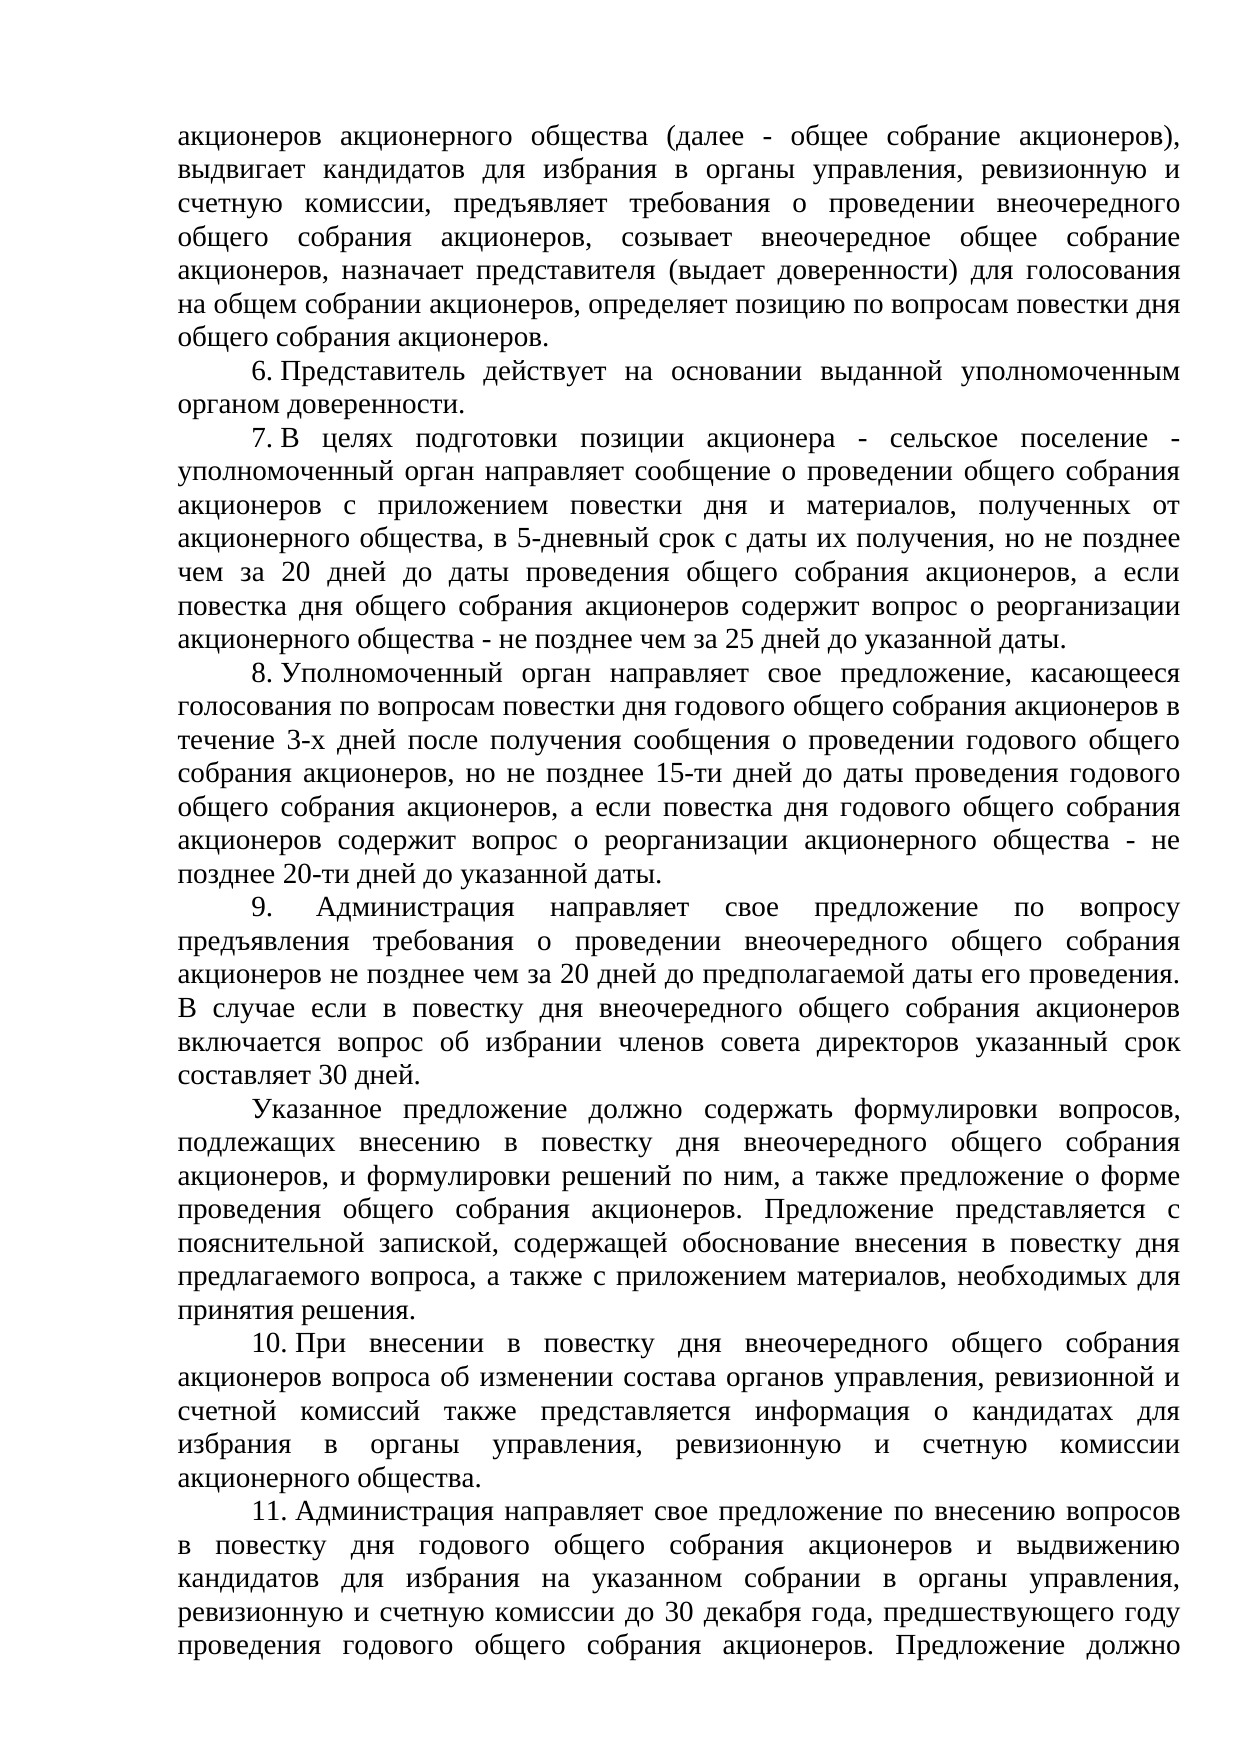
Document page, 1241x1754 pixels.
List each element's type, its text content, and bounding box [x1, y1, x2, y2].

text Указанное предложение должно содержать формулировки вопросов, подлежащих внесению в повестку дня внеочередного общего собрания акционеров, и формулировки решений по ним, а также предложение о форме проведения общего собрания акционеров. Предложение представляется с пояснительной запиской, содержащей обоснование внесения в повестку дня предлагаемого вопроса, а также с приложением материалов, необходимых для принятия решения. [177, 1091, 1181, 1326]
text 8. Уполномоченный орган направляет свое предложение, касающееся голосования по вопросам повестки дня годового общего собрания акционеров в течение 3-х дней после получения сообщения о проведении годового общего собрания акционеров, но не позднее 15-ти дней до даты проведения годового общего собрания акционеров, а если повестка дня годового общего собрания акционеров содержит вопрос о реорганизации акционерного общества - не позднее 20-ти дней до указанной даты. [177, 655, 1181, 889]
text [177, 118, 1181, 353]
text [177, 1493, 1181, 1661]
text 6. Представитель действует на основании выданной уполномоченным органом доверенности. [177, 353, 1181, 420]
text 10. При внесении в повестку дня внеочередного общего собрания акционеров вопроса об изменении состава органов управления, ревизионной и счетной комиссий также представляется информация о кандидатах для избрания в органы управления, ревизионную и счетную комиссии акционерного общества. [177, 1326, 1181, 1493]
text 7. В целях подготовки позиции акционера - сельское поселение - уполномоченный орган направляет сообщение о проведении общего собрания акционеров с приложением повестки дня и материалов, полученных от акционерного общества, в 5-дневный срок с даты их получения, но не позднее чем за 20 дней до даты проведения общего собрания акционеров, а если повестка дня общего собрания акционеров содержит вопрос о реорганизации акционерного общества - не позднее чем за 25 дней до указанной даты. [177, 420, 1181, 655]
text 9. Администрация направляет свое предложение по вопросу предъявления требования о проведении внеочередного общего собрания акционеров не позднее чем за 20 дней до предполагаемой даты его проведения. В случае если в повестку дня внеочередного общего собрания акционеров включается вопрос об избрании членов совета директоров указанный срок составляет 30 дней. [177, 889, 1181, 1091]
